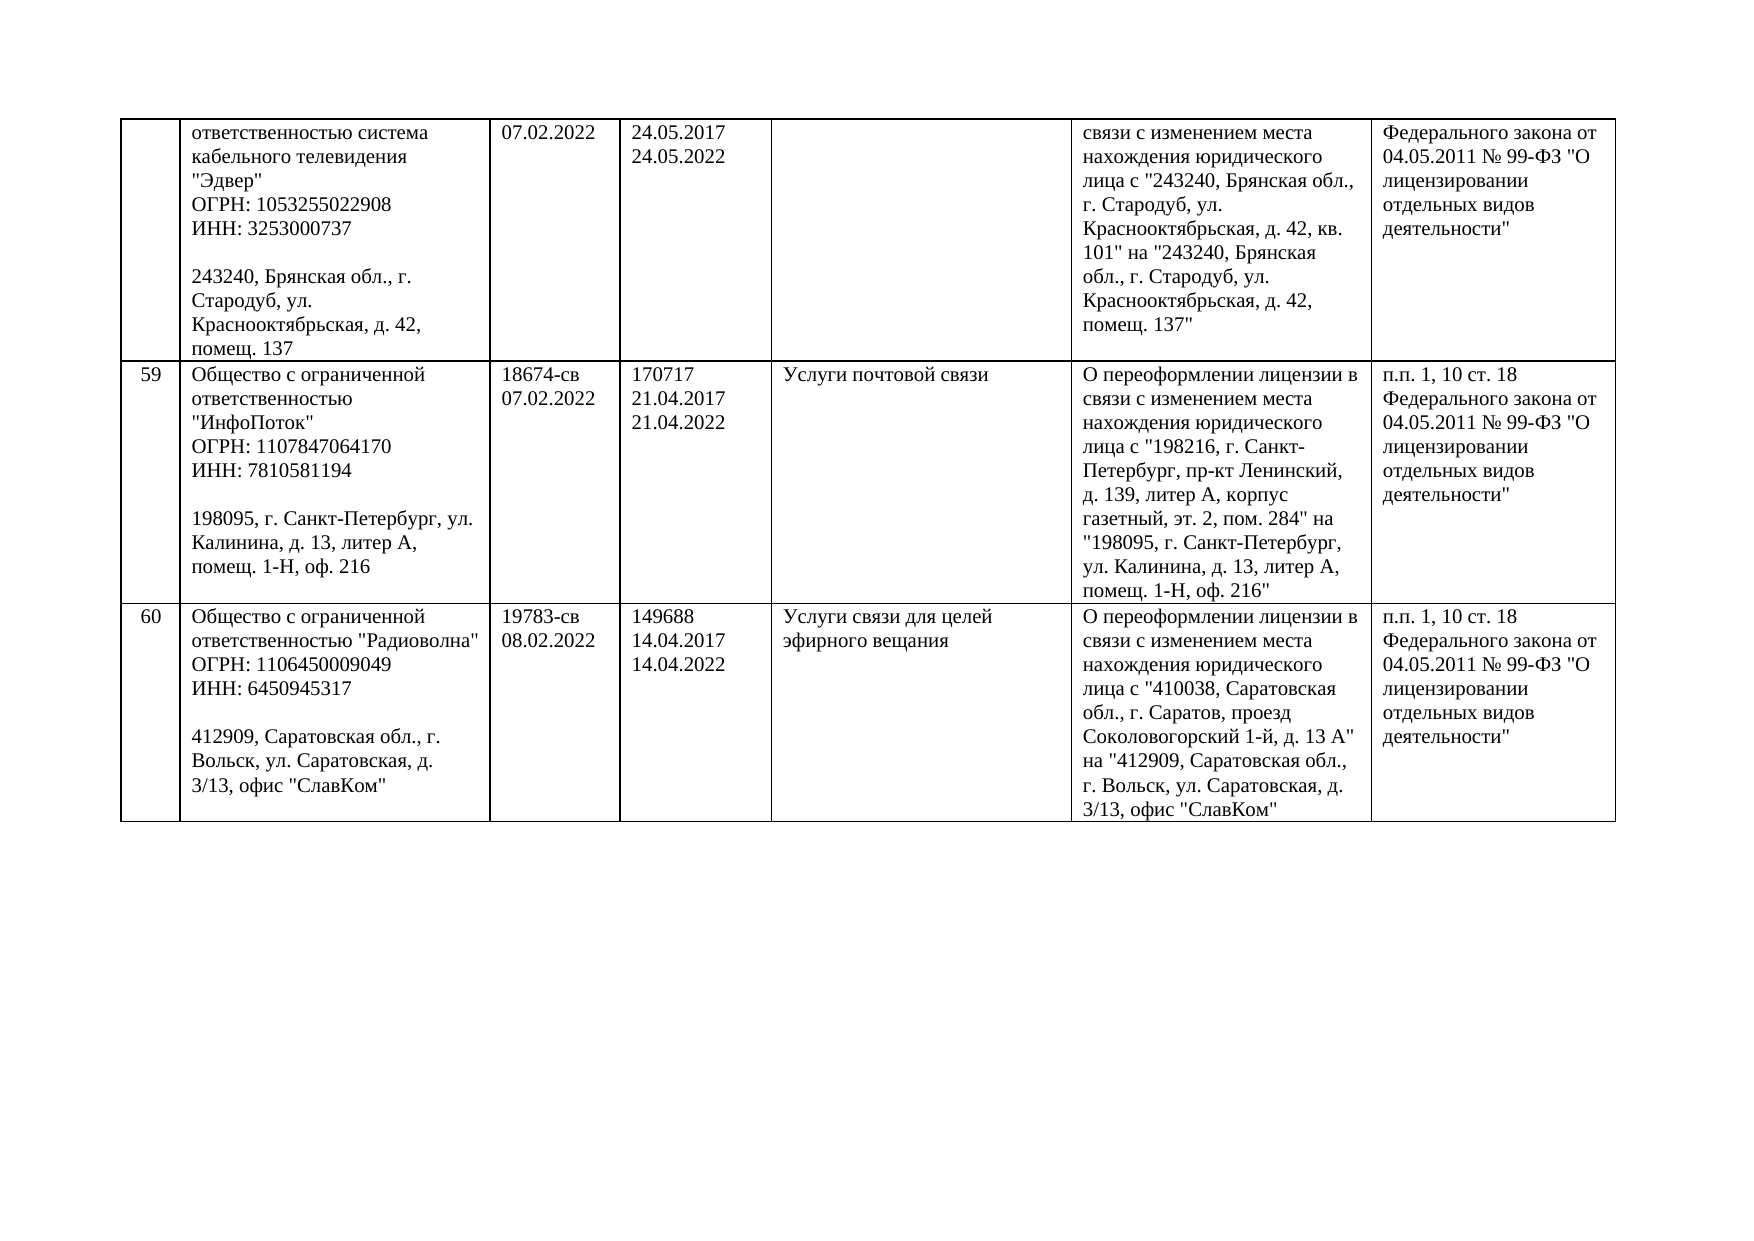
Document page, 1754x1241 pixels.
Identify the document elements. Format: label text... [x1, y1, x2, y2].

table_cell 59 [122, 362, 179, 602]
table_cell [181, 120, 489, 360]
table_cell 60 [122, 604, 179, 821]
table_cell О переоформлении лицензии в связи с изменением места нахождения юридического лица с "198216, г. Санкт-Петербург, пр-кт Ленинский, д. 139, литер А, корпус газетный, эт. 2, пом. 284" на "198095, г. Санкт-Петербург, ул. Калинина, д. 13, литер А, помещ. 1-Н, оф. 216" [1072, 362, 1371, 602]
table_cell О переоформлении лицензии в связи с изменением места нахождения юридического лица с "410038, Саратовская обл., г. Саратов, проезд Соколовогорский 1-й, д. 13 А" на "412909, Саратовская обл., г. Вольск, ул. Саратовская, д. 3/13, офис "СлавКом" [1072, 604, 1371, 821]
table_cell 149688 14.04.2017 14.04.2022 [621, 604, 771, 821]
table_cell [1372, 120, 1615, 360]
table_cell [621, 120, 771, 360]
table_cell Общество с ограниченной ответственностью "ИнфоПоток" ОГРН: 1107847064170 ИНН: 7810581194 198095, г. Санкт-Петербург, ул. Калинина, д. 13, литер А, помещ. 1-Н, оф. 216 [181, 362, 489, 602]
table_cell 58 [122, 120, 179, 360]
table_cell 18674-св 07.02.2022 [491, 362, 619, 602]
table_cell Услуги связи для целей эфирного вещания [772, 604, 1071, 821]
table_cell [772, 120, 1071, 360]
table_cell 170717 21.04.2017 21.04.2022 [621, 362, 771, 602]
table_cell Общество с ограниченной ответственностью "Радиоволна" ОГРН: 1106450009049 ИНН: 6450945317 412909, Саратовская обл., г. Вольск, ул. Саратовская, д. 3/13, офис "СлавКом" [181, 604, 489, 821]
table_cell Услуги почтовой связи [772, 362, 1071, 602]
table_cell п.п. 1, 10 ст. 18 Федерального закона от 04.05.2011 № 99-ФЗ "О лицензировании отдельных видов деятельности" [1372, 362, 1615, 602]
table_cell 18562-св 07.02.2022 [491, 120, 619, 360]
table_cell п.п. 1, 10 ст. 18 Федерального закона от 04.05.2011 № 99-ФЗ "О лицензировании отдельных видов деятельности" [1372, 604, 1615, 821]
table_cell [1072, 120, 1371, 360]
table_cell 19783-св 08.02.2022 [491, 604, 619, 821]
